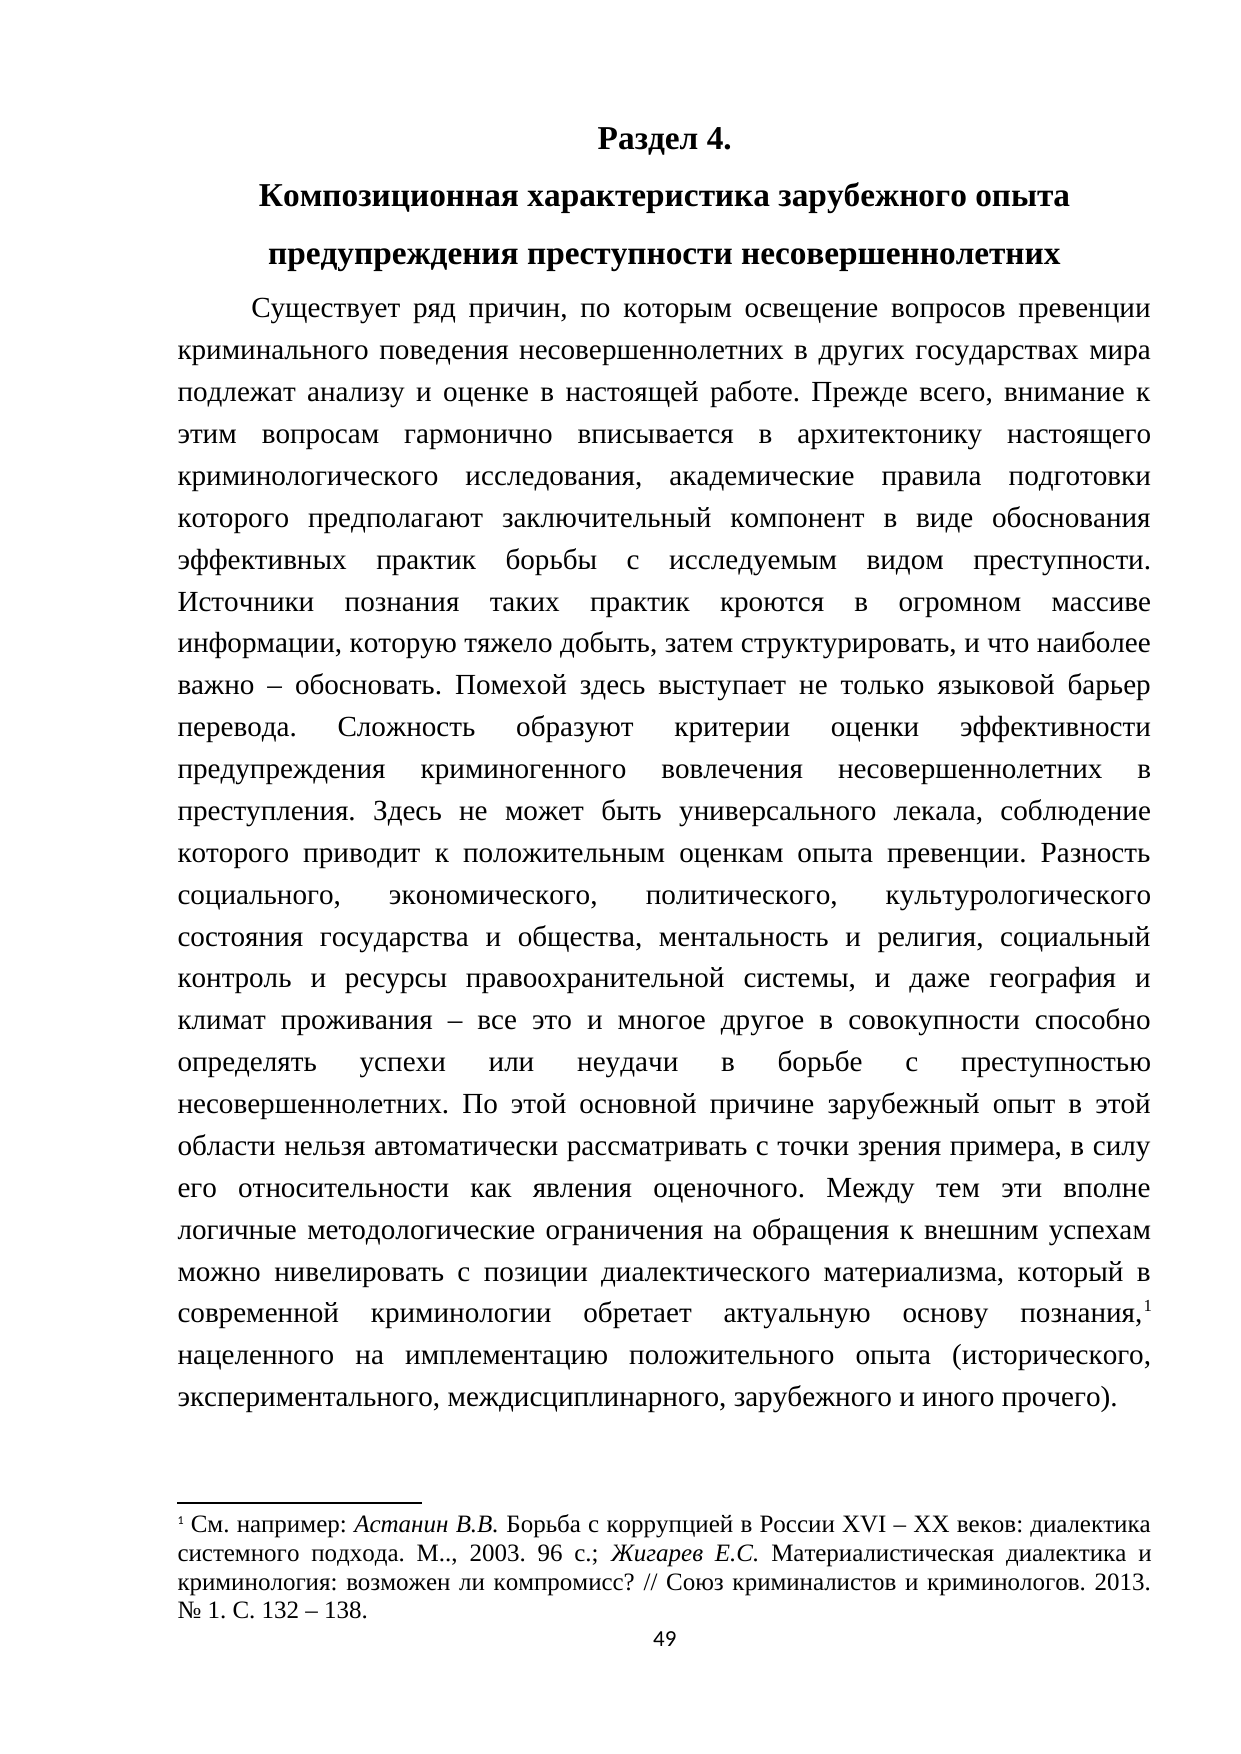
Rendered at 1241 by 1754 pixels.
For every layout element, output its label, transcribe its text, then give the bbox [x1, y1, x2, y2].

text Композиционная характеристика зарубежного опыта предупреждения преступности несовершеннолетних [177, 176, 1152, 271]
text Раздел 4. [177, 118, 1152, 156]
text Существует ряд причин, по которым освещение вопросов превенции криминального поведения несовершеннолетних в других государствах мира подлежат анализу и оценке в настоящей работе. Прежде всего, внимание к этим вопросам гармонично вписывается в архитектонику настоящего криминологического исследования, академические правила подготовки которого предполагают заключительный компонент в виде обоснования эффективных практик борьбы с исследуемым видом преступности. Источники познания таких практик кроются в огромном массиве информации, которую тяжело добыть, затем структурировать, и что наиболее важно – обосновать. Помехой здесь выступает не только языковой барьер перевода. Сложность образуют критерии оценки эффективности предупреждения криминогенного вовлечения несовершеннолетних в преступления. Здесь не может быть универсального лекала, соблюдение которого приводит к положительным оценкам опыта превенции. Разность социального, экономического, политического, культурологического состояния государства и общества, ментальность и религия, социальный контроль и ресурсы правоохранительной системы, и даже география и климат проживания – все это и многое другое в совокупности способно определять успехи или неудачи в борьбе с преступностью несовершеннолетних. По этой основной причине зарубежный опыт в этой области нельзя автоматически рассматривать с точки зрения примера, в силу его относительности как явления оценочного. Между тем эти вполне логичные методологические ограничения на обращения к внешним успехам можно нивелировать с позиции диалектического материализма, который в современной криминологии обретает актуальную основу познания, нацеленного на имплементацию положительного опыта (исторического, экспериментального, междисциплинарного, зарубежного и иного прочего). [177, 291, 1152, 1413]
